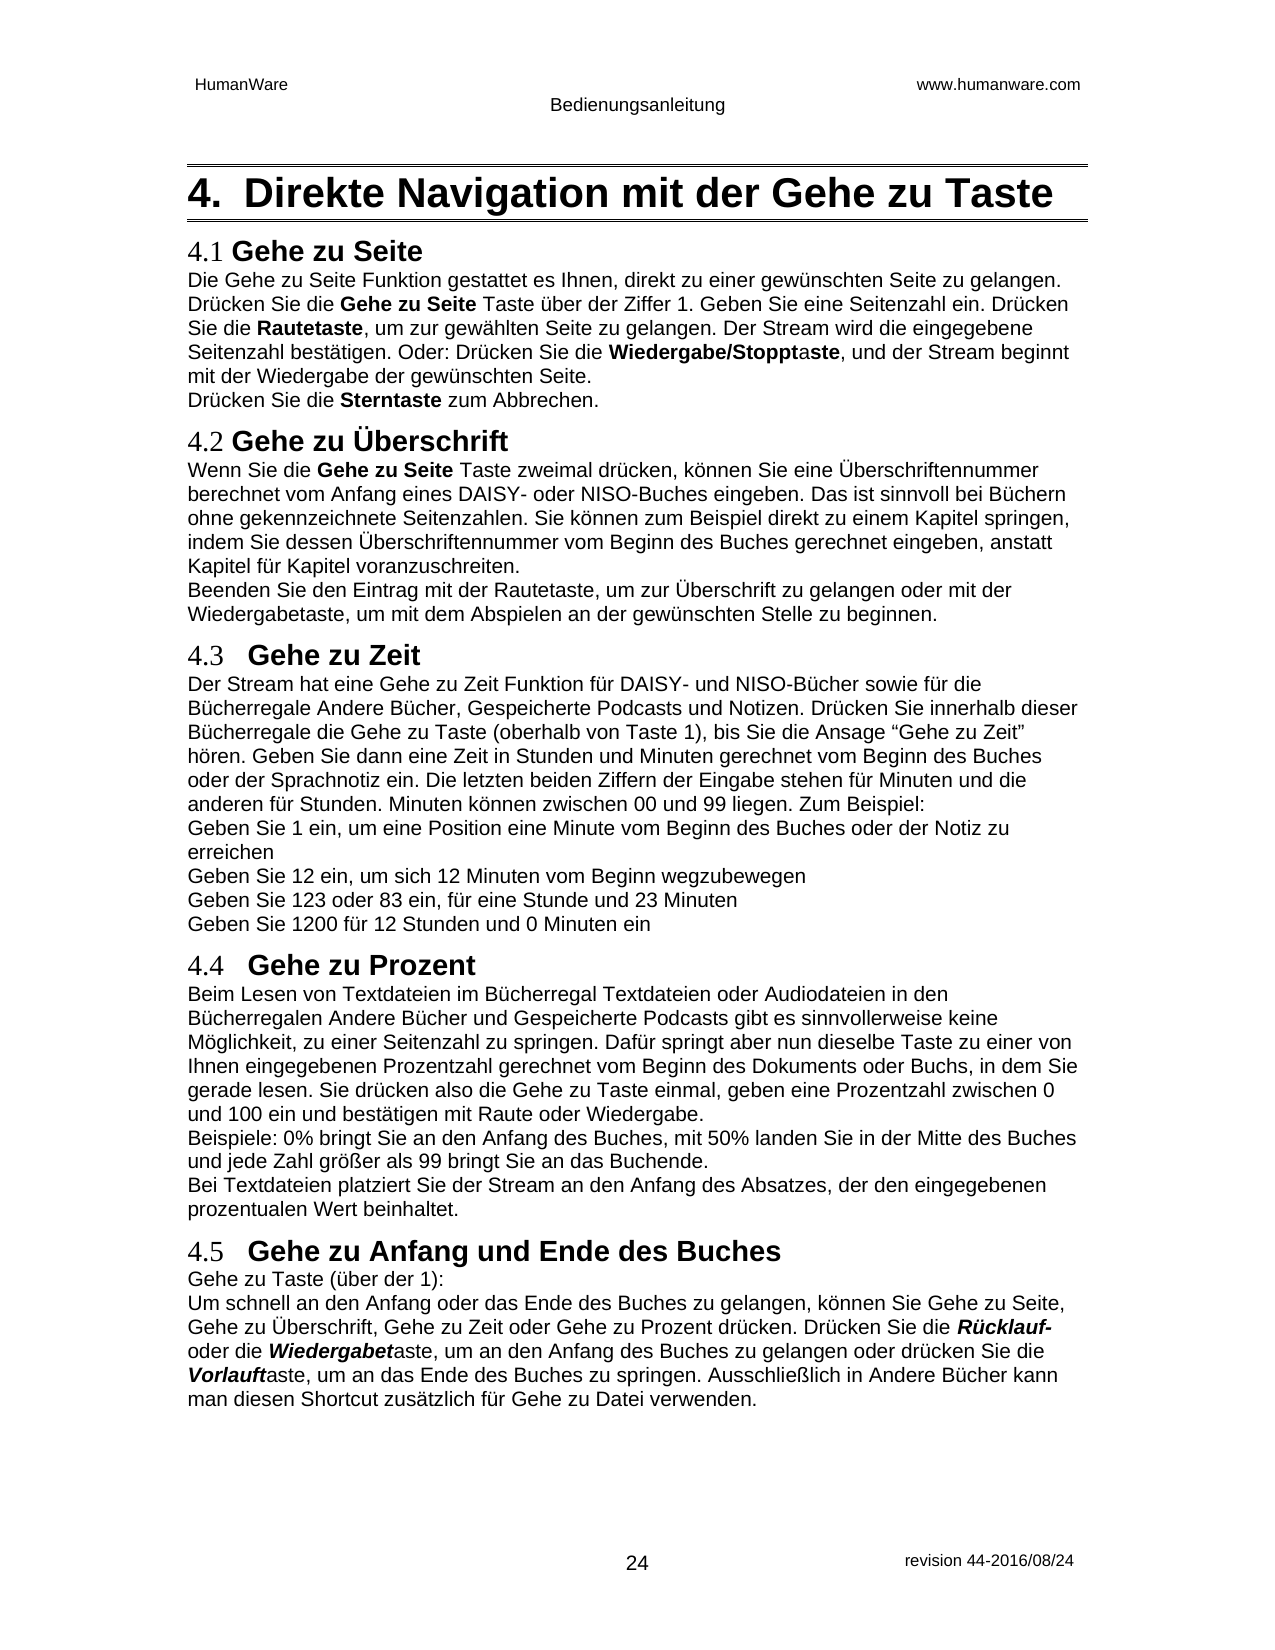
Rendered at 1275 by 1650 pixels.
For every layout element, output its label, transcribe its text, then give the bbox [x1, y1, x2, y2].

text Drücken Sie die Gehe zu Seite Taste über der Ziffer 1. Geben Sie eine Seitenzahl ein. Drücken Sie die Rautetaste, um zur gewählten Seite zu gelangen. Der Stream wird die eingegebene Seitenzahl bestätigen. Oder: Drücken Sie die Wiedergabe/Stopptaste, und der Stream beginnt mit der Wiedergabe der gewünschten Seite. [187, 292, 1088, 388]
subtitle Gehe zu Anfang und Ende des Buches [187, 1234, 1088, 1267]
text Die Gehe zu Seite Funktion gestattet es Ihnen, direkt zu einer gewünschten Seite zu gelangen. [187, 268, 1088, 292]
text Geben Sie 1200 für 12 Stunden und 0 Minuten ein [187, 911, 1088, 935]
text Bei Textdateien platziert Sie der Stream an den Anfang des Absatzes, der den eingegebenen prozentualen Wert beinhaltet. [187, 1173, 1088, 1221]
text Wenn Sie die Gehe zu Seite Taste zweimal drücken, können Sie eine Überschriftennummer berechnet vom Anfang eines DAISY- oder NISO-Buches eingeben. Das ist sinnvoll bei Büchern ohne gekennzeichnete Seitenzahlen. Sie können zum Beispiel direkt zu einem Kapitel springen, indem Sie dessen Überschriftennummer vom Beginn des Buches gerechnet eingeben, anstatt Kapitel für Kapitel voranzuschreiten. [187, 458, 1088, 578]
text Um schnell an den Anfang oder das Ende des Buches zu gelangen, können Sie Gehe zu Seite, Gehe zu Überschrift, Gehe zu Zeit oder Gehe zu Prozent drücken. Drücken Sie die Rücklauf- oder die Wiedergabetaste, um an den Anfang des Buches zu gelangen oder drücken Sie die Vorlauftaste, um an das Ende des Buches zu springen. Ausschließlich in Andere Bücher kann man diesen Shortcut zusätzlich für Gehe zu Datei verwenden. [187, 1291, 1088, 1411]
subtitle Gehe zu Prozent [187, 948, 1088, 982]
subtitle Gehe zu Überschrift [187, 424, 1088, 458]
subtitle Gehe zu Zeit [187, 638, 1088, 672]
subtitle Gehe zu Seite [187, 234, 1088, 268]
text Beim Lesen von Textdateien im Bücherregal Textdateien oder Audiodateien in den Bücherregalen Andere Bücher und Gespeicherte Podcasts gibt es sinnvollerweise keine Möglichkeit, zu einer Seitenzahl zu springen. Dafür springt aber nun dieselbe Taste zu einer von Ihnen eingegebenen Prozentzahl gerechnet vom Beginn des Dokuments oder Buchs, in dem Sie gerade lesen. Sie drücken also die Gehe zu Taste einmal, geben eine Prozentzahl zwischen 0 und 100 ein und bestätigen mit Raute oder Wiedergabe. [187, 982, 1088, 1125]
subtitle Direkte Navigation mit der Gehe zu Taste [187, 167, 1088, 219]
text Drücken Sie die Sterntaste zum Abbrechen. [187, 388, 1088, 412]
text Geben Sie 12 ein, um sich 12 Minuten vom Beginn wegzubewegen [187, 863, 1088, 887]
text Beispiele: 0% bringt Sie an den Anfang des Buches, mit 50% landen Sie in der Mitte des Buches und jede Zahl größer als 99 bringt Sie an das Buchende. [187, 1125, 1088, 1173]
text Der Stream hat eine Gehe zu Zeit Funktion für DAISY- und NISO-Bücher sowie für die Bücherregale Andere Bücher, Gespeicherte Podcasts und Notizen. Drücken Sie innerhalb dieser Bücherregale die Gehe zu Taste (oberhalb von Taste 1), bis Sie die Ansage “Gehe zu Zeit” hören. Geben Sie dann eine Zeit in Stunden und Minuten gerechnet vom Beginn des Buches oder der Sprachnotiz ein. Die letzten beiden Ziffern der Eingabe stehen für Minuten und die anderen für Stunden. Minuten können zwischen 00 und 99 liegen. Zum Beispiel: [187, 672, 1088, 816]
text Gehe zu Taste (über der 1): [187, 1267, 1088, 1291]
text Beenden Sie den Eintrag mit der Rautetaste, um zur Überschrift zu gelangen oder mit der Wiedergabetaste, um mit dem Abspielen an der gewünschten Stelle zu beginnen. [187, 578, 1088, 626]
text Geben Sie 123 oder 83 ein, für eine Stunde und 23 Minuten [187, 887, 1088, 911]
text Geben Sie 1 ein, um eine Position eine Minute vom Beginn des Buches oder der Notiz zu erreichen [187, 816, 1088, 863]
